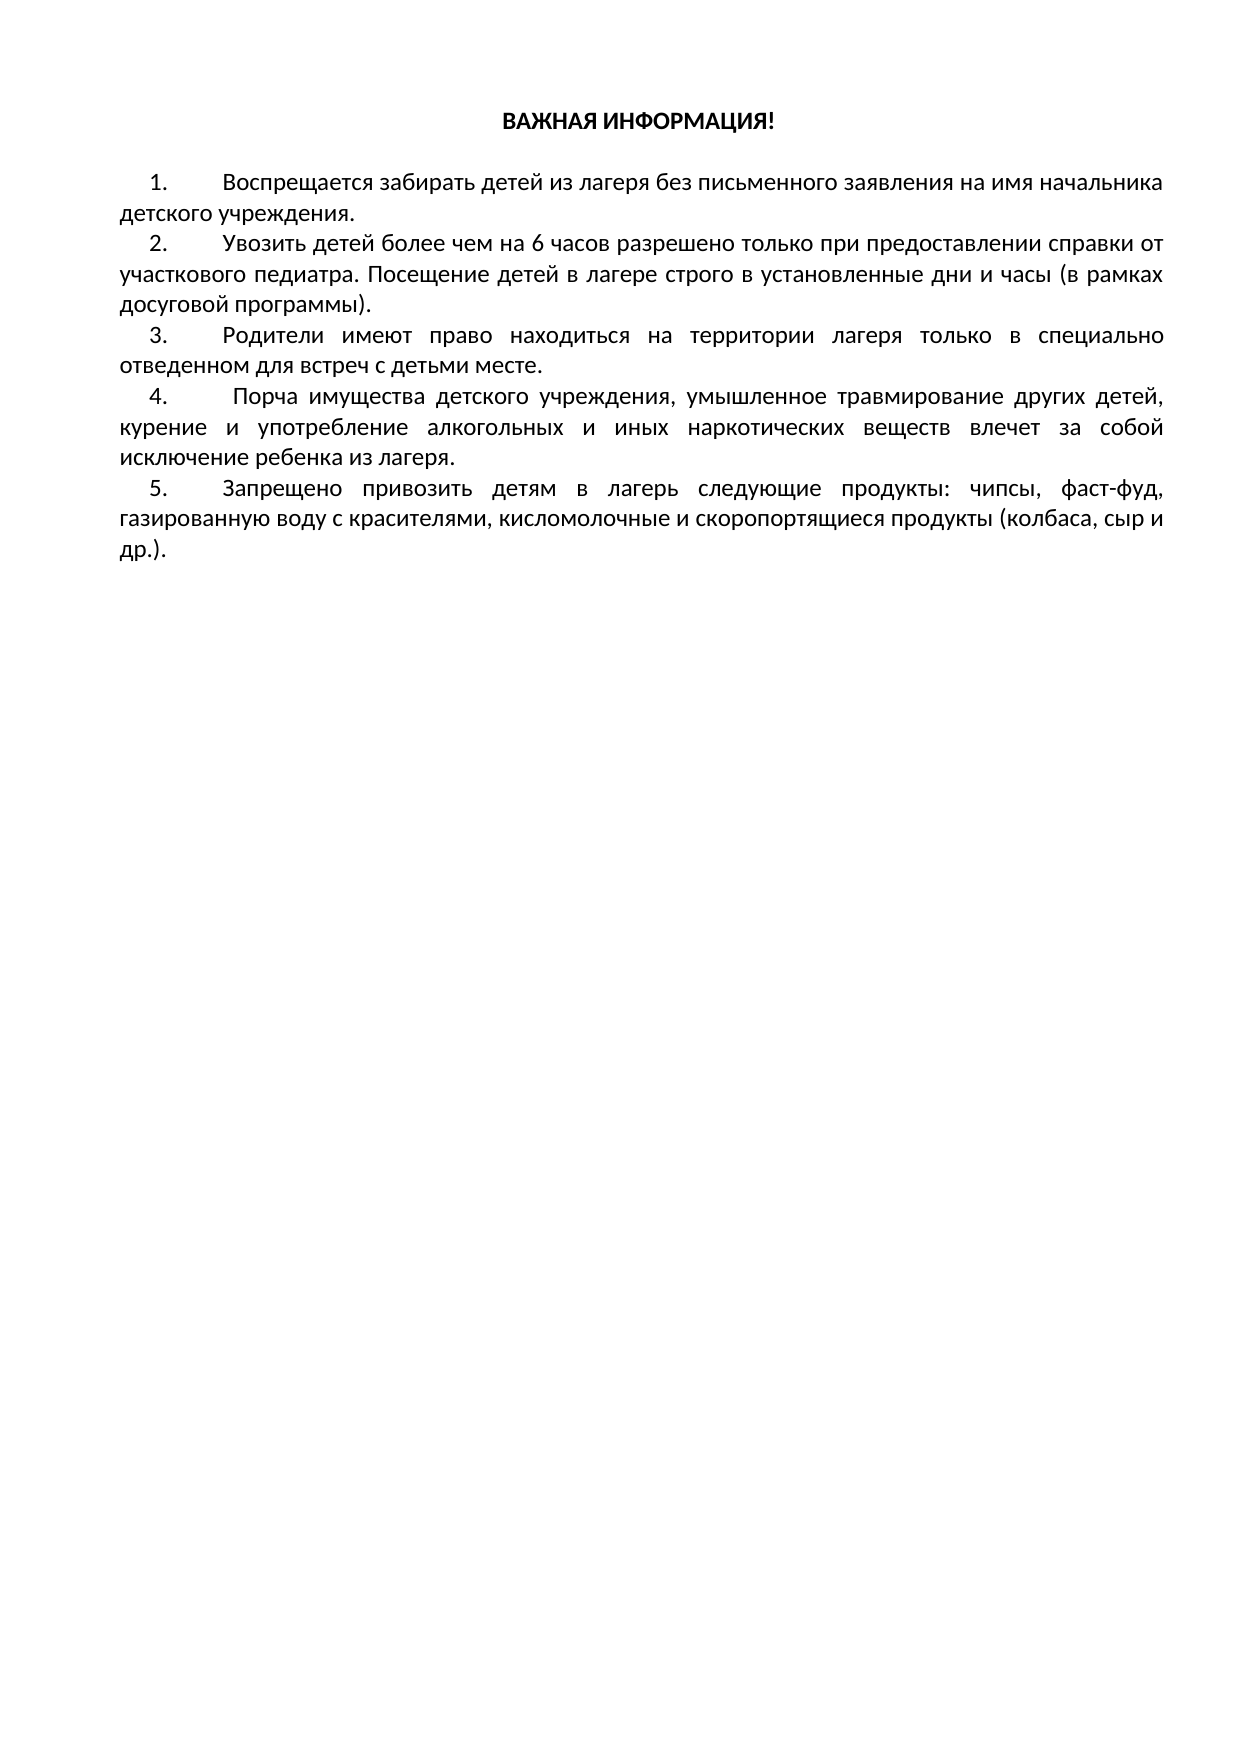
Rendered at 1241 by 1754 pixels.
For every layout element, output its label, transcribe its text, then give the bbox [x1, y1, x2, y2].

list Запрещено привозить детям в лагерь следующие продукты: чипсы, фаст-фуд, газированную воду с красителями, кисломолочные и скоропортящиеся продукты (колбаса, сыр и др.). [119, 472, 1165, 563]
list Увозить детей более чем на 6 часов разрешено только при предоставлении справки от участкового педиатра. Посещение детей в лагере строго в установленные дни и часы (в рамках досуговой программы). [119, 228, 1165, 319]
list Воспрещается забирать детей из лагеря без письменного заявления на имя начальника детского учреждения. [119, 167, 1165, 228]
text ВАЖНАЯ ИНФОРМАЦИЯ! [112, 106, 1165, 136]
list Родители имеют право находиться на территории лагеря только в специально отведенном для встреч с детьми месте. [119, 319, 1165, 380]
list Порча имущества детского учреждения, умышленное травмирование других детей, курение и употребление алкогольных и иных наркотических веществ влечет за собой исключение ребенка из лагеря. [119, 380, 1165, 472]
